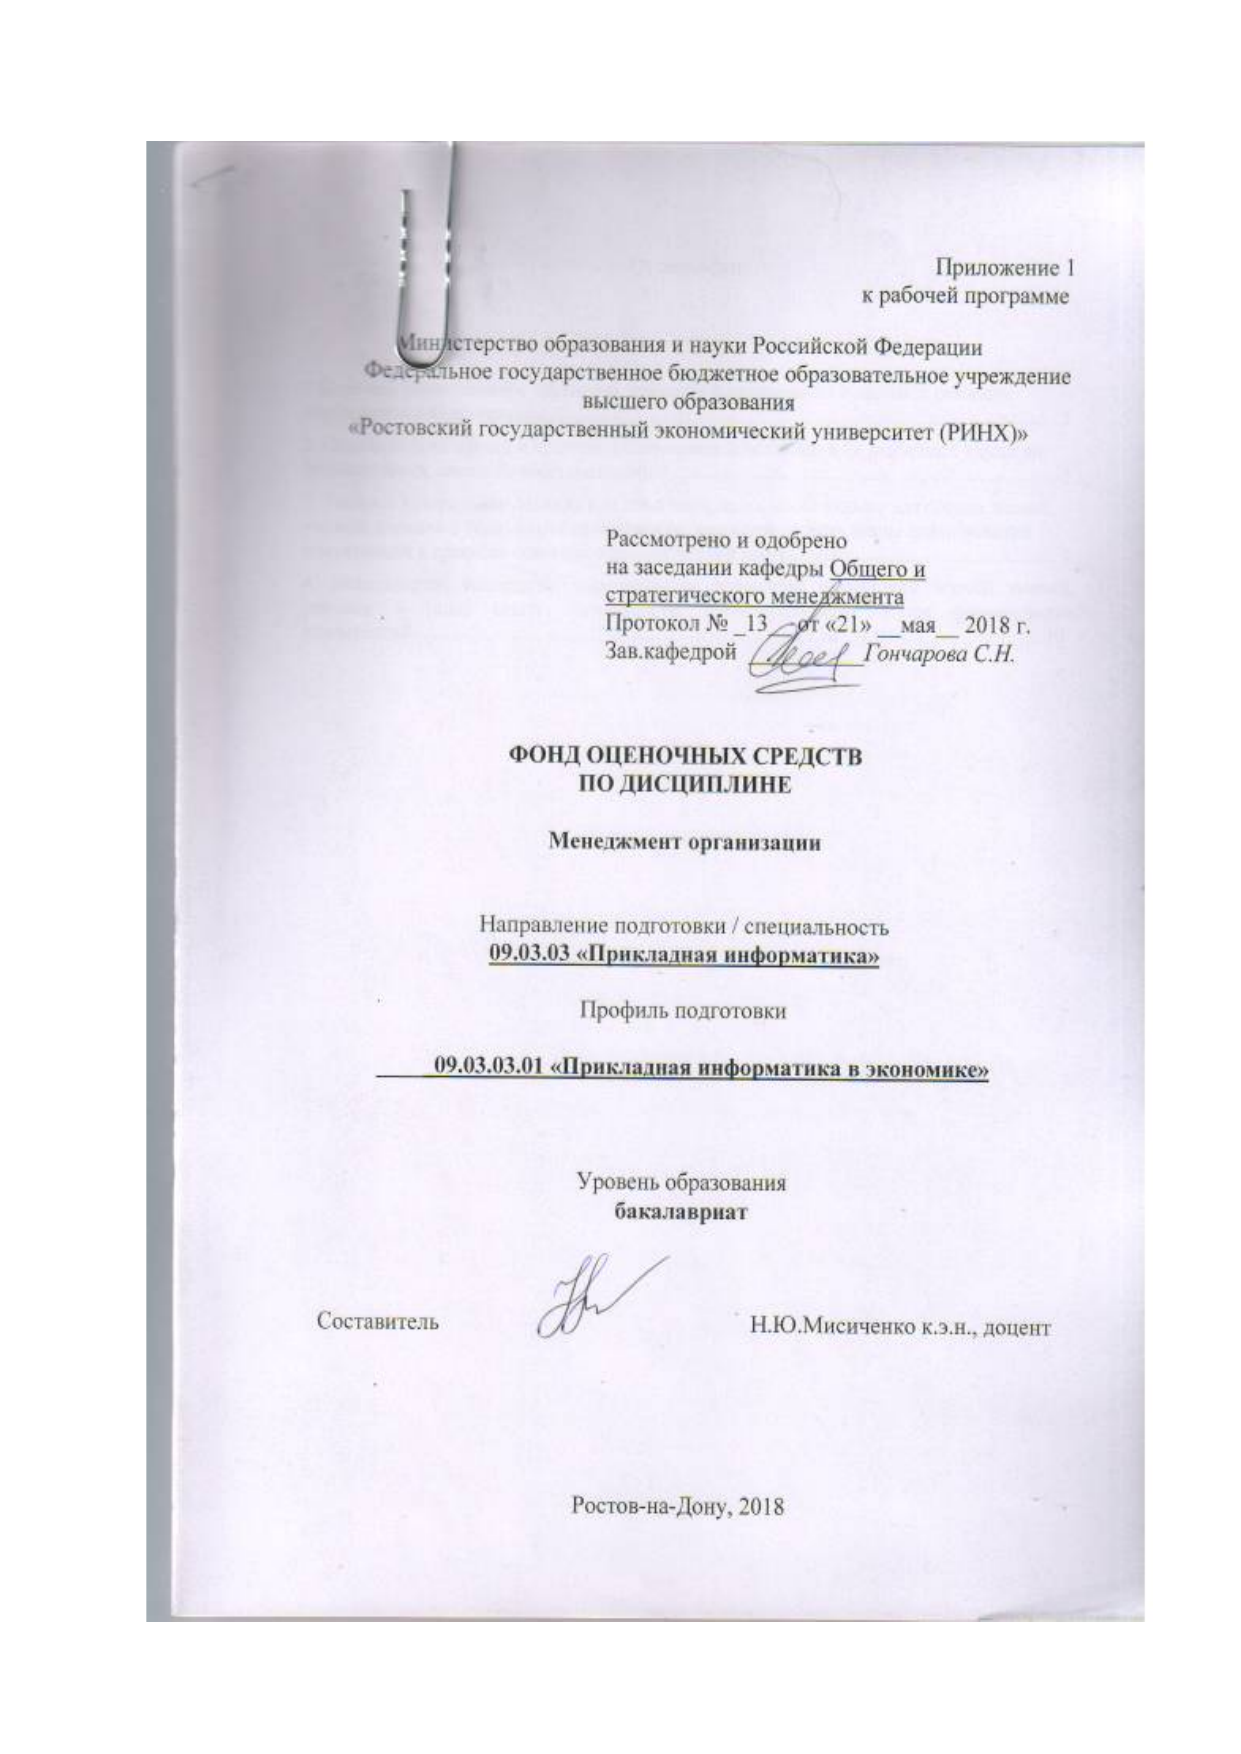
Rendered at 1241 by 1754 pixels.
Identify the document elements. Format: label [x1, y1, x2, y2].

picture [146, 141, 1153, 1622]
